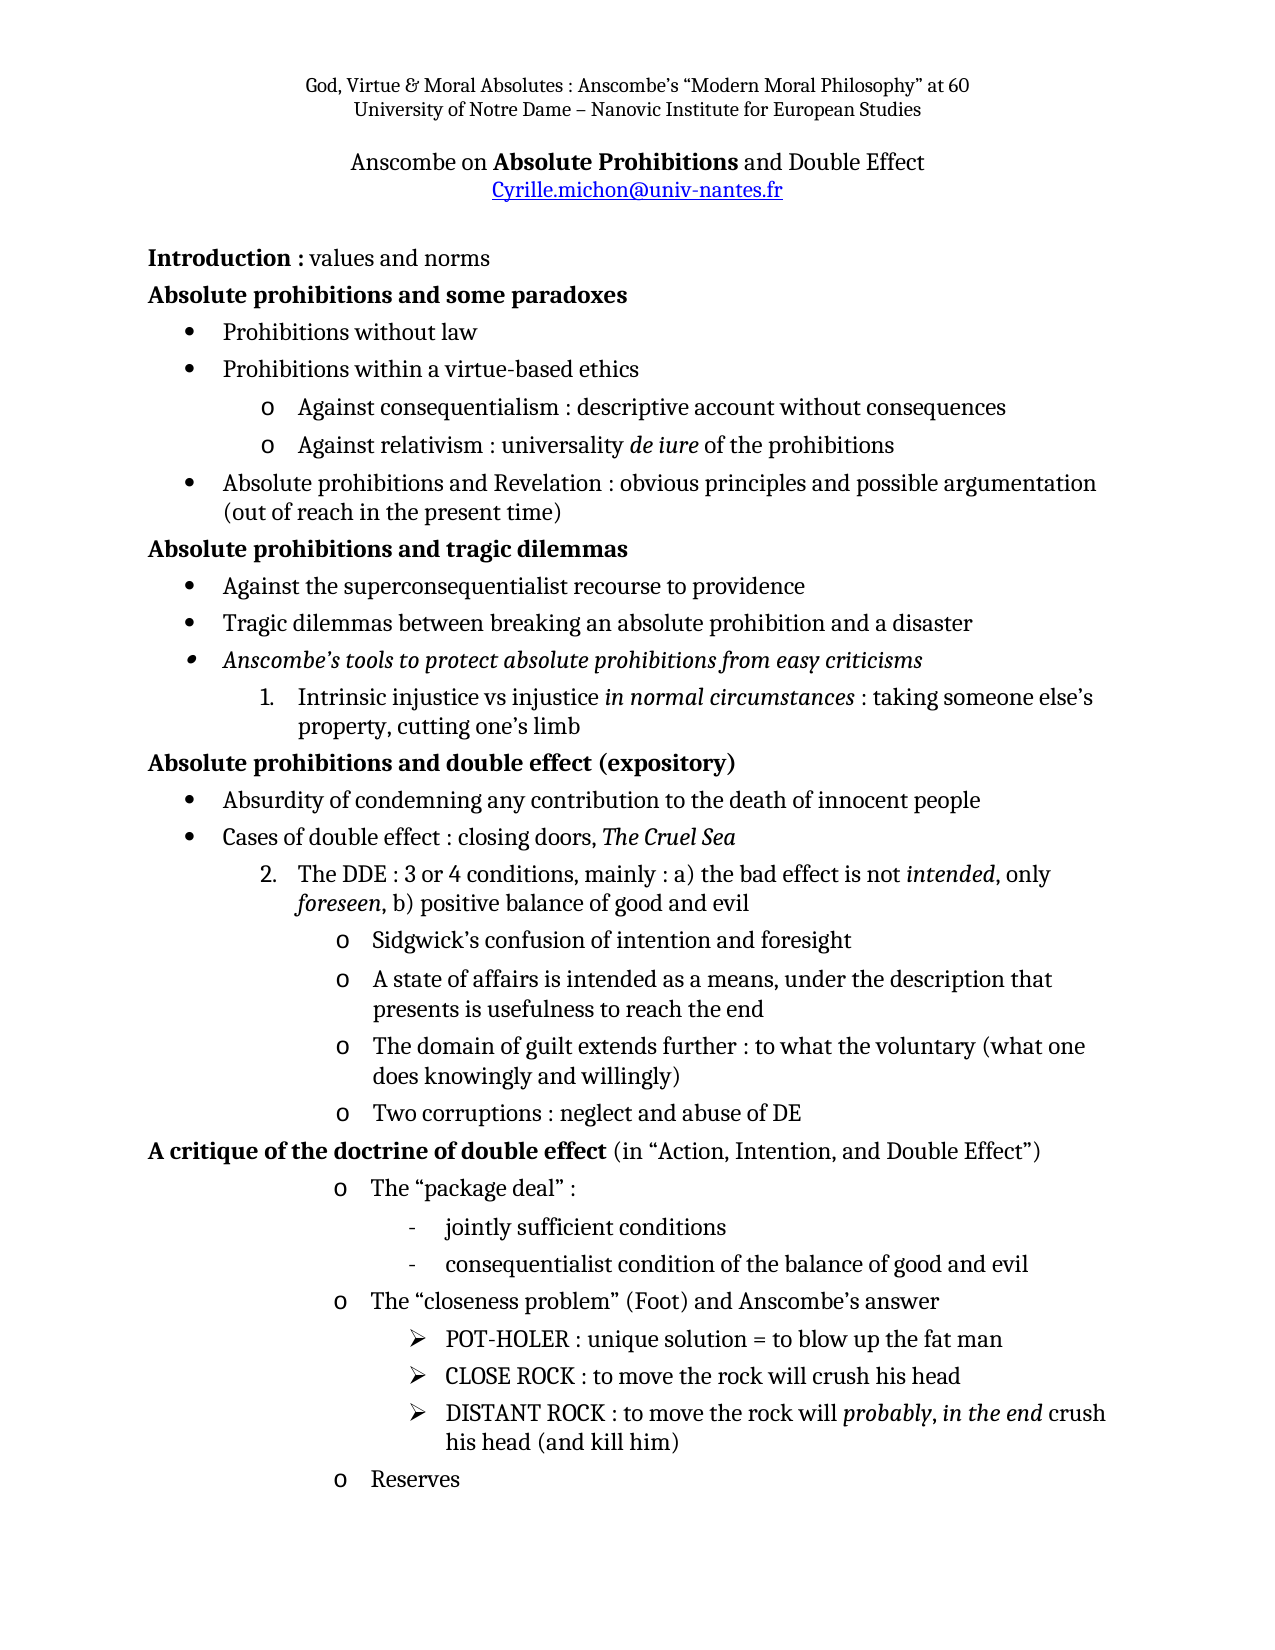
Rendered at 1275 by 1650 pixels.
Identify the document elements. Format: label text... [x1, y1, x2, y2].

text Absolute prohibitions and double effect (expository) [148, 749, 1127, 778]
list Prohibitions without law [185, 318, 1127, 347]
text Introduction : values and norms [148, 244, 1127, 273]
text Anscombe on Absolute Prohibitions and Double Effect [148, 148, 1127, 176]
text Absolute prohibitions and tragic dilemmas [148, 535, 1127, 564]
list CLOSE ROCK : to move the rock will crush his head [408, 1362, 1127, 1391]
text Absolute prohibitions and some paradoxes [148, 281, 1127, 310]
list Cases of double effect : closing doors, The Cruel Sea [185, 823, 1127, 852]
list Prohibitions within a virtue-based ethics [185, 355, 1127, 384]
list The domain of guilt extends further : to what the voluntary (what one does knowingly and willingly) [335, 1032, 1127, 1090]
list Against consequentialism : descriptive account without consequences [260, 392, 1127, 422]
list Absurdity of condemning any contribution to the death of innocent people [185, 786, 1127, 815]
list DISTANT ROCK : to move the rock will probably, in the end crush his head (and kill him) [408, 1399, 1127, 1457]
list POT-HOLER : unique solution = to blow up the fat man [408, 1325, 1127, 1354]
list Tragic dilemmas between breaking an absolute prohibition and a disaster [185, 609, 1127, 638]
list Intrinsic injustice vs injustice in normal circumstances : taking someone else’s property, cutting one’s limb [260, 683, 1127, 741]
list Reserves [333, 1465, 1127, 1495]
list Against the superconsequentialist recourse to providence [185, 572, 1127, 601]
list Against relativism : universality de iure of the prohibitions [260, 431, 1127, 461]
list The “package deal” : [333, 1174, 1127, 1204]
text A critique of the doctrine of double effect (in “Action, Intention, and Double Effect”) [148, 1137, 1127, 1166]
list Absolute prohibitions and Revelation : obvious principles and possible argumentation (out of reach in the present time) [185, 469, 1127, 527]
list jointly sufficient conditions [408, 1212, 1127, 1241]
list The “closeness problem” (Foot) and Anscombe’s answer [333, 1287, 1127, 1317]
text Cyrille.michon@univ-nantes.fr [148, 176, 1127, 203]
list consequentialist condition of the balance of good and evil [408, 1249, 1127, 1278]
list Sidgwick’s confusion of intention and foresight [335, 926, 1127, 956]
list A state of affairs is intended as a means, under the description that presents is usefulness to reach the end [335, 964, 1127, 1023]
list Anscombe’s tools to protect absolute prohibitions from easy criticisms [185, 646, 1127, 675]
list The DDE : 3 or 4 conditions, mainly : a) the bad effect is not intended, only foreseen, b) positive balance of good and evil [260, 860, 1127, 918]
list Two corruptions : neglect and abuse of DE [335, 1099, 1127, 1129]
